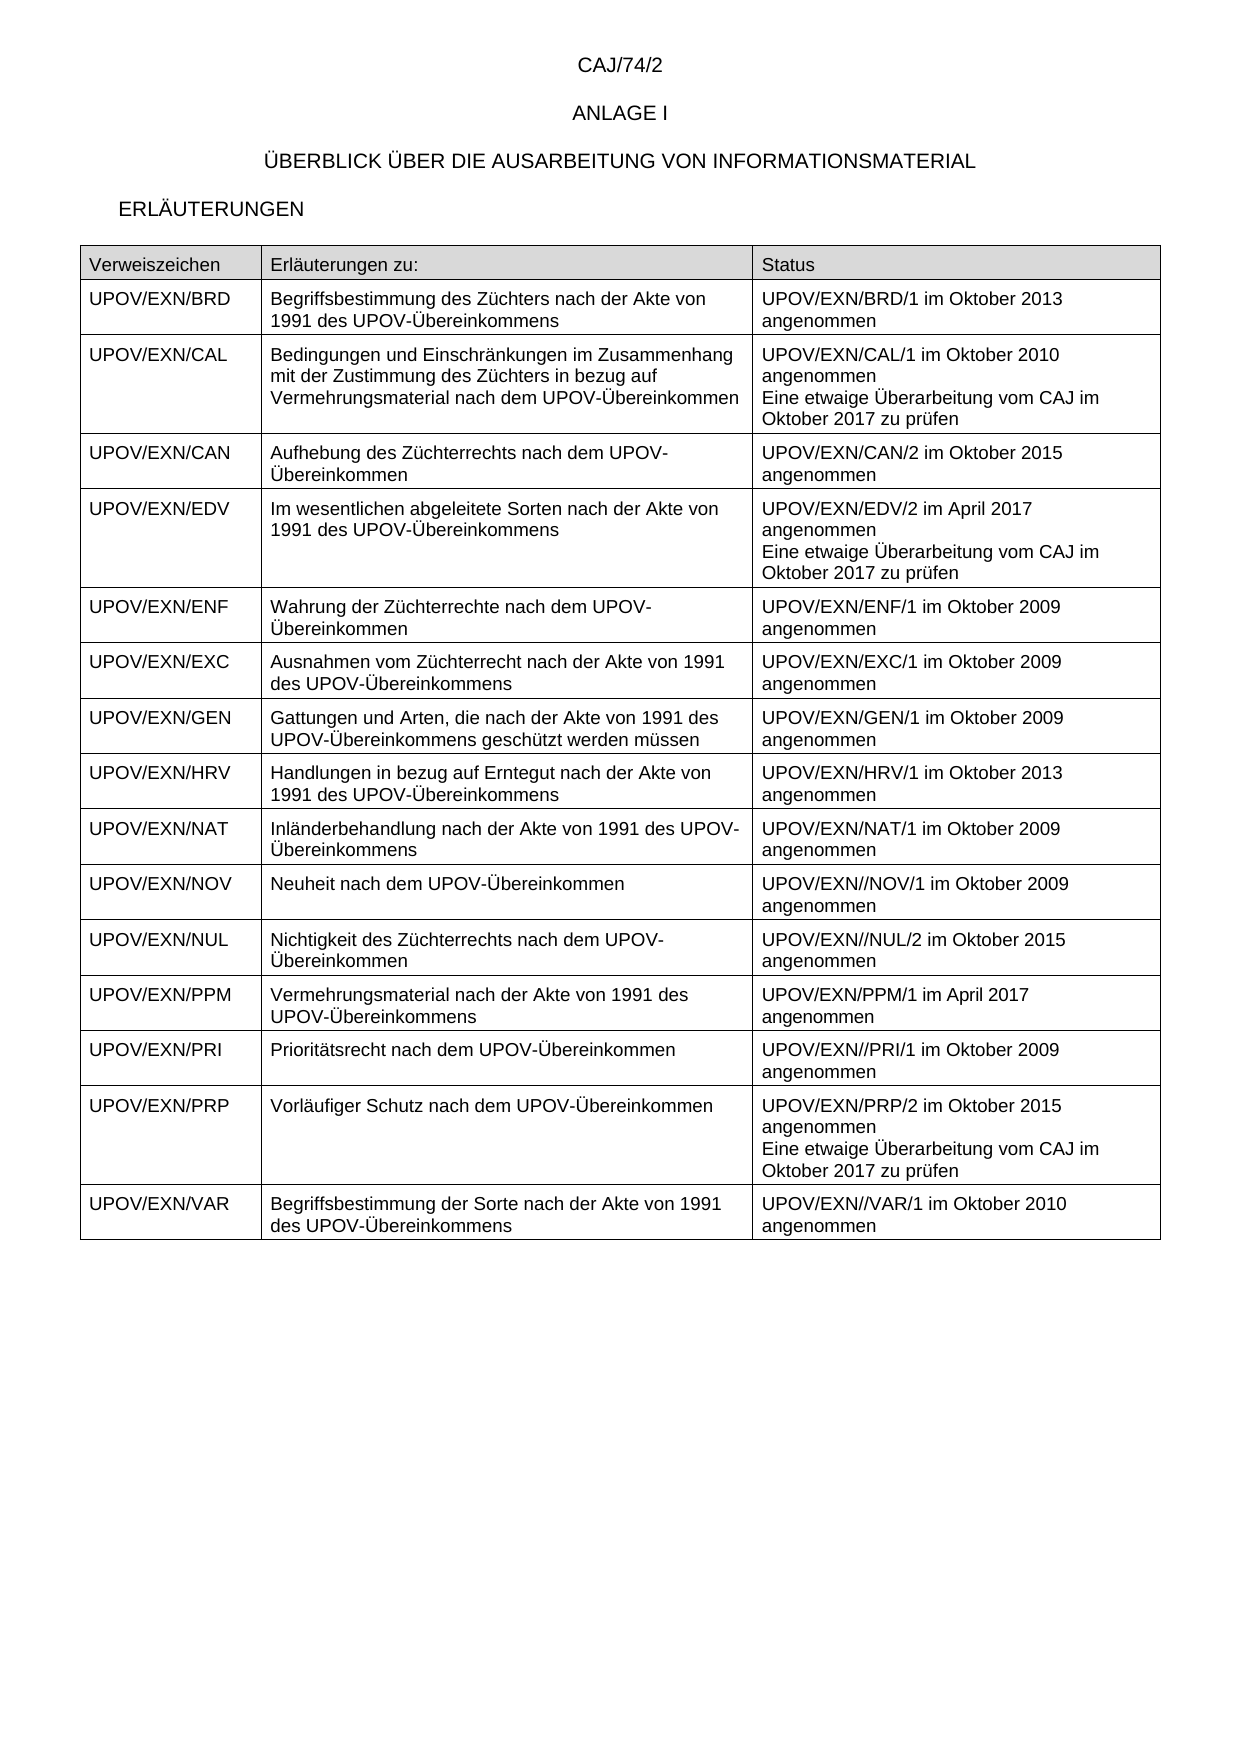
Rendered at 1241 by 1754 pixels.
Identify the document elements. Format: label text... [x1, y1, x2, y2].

table_cell UPOV/EXN//NUL/2 im Oktober 2015 angenommen [753, 920, 1160, 974]
table_header Status [753, 246, 1160, 279]
table_cell UPOV/EXN//PRI/1 im Oktober 2009 angenommen [753, 1031, 1160, 1085]
table_cell UPOV/EXN/PPM/1 im April 2017 angenommen [753, 976, 1160, 1030]
table_cell UPOV/EXN/GEN/1 im Oktober 2009 angenommen [753, 699, 1160, 753]
table_cell UPOV/EXN/CAN [81, 434, 261, 488]
table_cell Handlungen in bezug auf Erntegut nach der Akte von 1991 des UPOV-Übereinkommens [262, 754, 752, 808]
text ÜBERBLICK ÜBER DIE AUSARBEITUNG VON INFORMATIONSMATERIAL [118, 149, 1122, 173]
table_header Verweiszeichen [81, 246, 261, 279]
table_cell Im wesentlichen abgeleitete Sorten nach der Akte von 1991 des UPOV-Übereinkommens [262, 489, 752, 587]
table_cell UPOV/EXN/NUL [81, 920, 261, 974]
table_cell UPOV/EXN/BRD [81, 280, 261, 334]
table_cell UPOV/EXN/EXC/1 im Oktober 2009 angenommen [753, 643, 1160, 697]
table_cell Vorläufiger Schutz nach dem UPOV-Übereinkommen [262, 1086, 752, 1184]
table_cell UPOV/EXN/EDV/2 im April 2017 angenommen Eine etwaige Überarbeitung vom CAJ im Oktober 2017 zu prüfen [753, 489, 1160, 587]
table_cell UPOV/EXN/EDV [81, 489, 261, 587]
table_header Erläuterungen zu: [262, 246, 752, 279]
table_cell UPOV/EXN/CAN/2 im Oktober 2015 angenommen [753, 434, 1160, 488]
table_cell UPOV/EXN/EXC [81, 643, 261, 697]
table_cell UPOV/EXN//VAR/1 im Oktober 2010 angenommen [753, 1185, 1160, 1239]
table_cell UPOV/EXN/NAT [81, 809, 261, 864]
table_cell Aufhebung des Züchterrechts nach dem UPOV-Übereinkommen [262, 434, 752, 488]
table_cell UPOV/EXN/NAT/1 im Oktober 2009 angenommen [753, 809, 1160, 864]
table_cell UPOV/EXN/PRP/2 im Oktober 2015 angenommen Eine etwaige Überarbeitung vom CAJ im Oktober 2017 zu prüfen [753, 1086, 1160, 1184]
table_cell UPOV/EXN/ENF/1 im Oktober 2009 angenommen [753, 588, 1160, 642]
table_cell UPOV/EXN/CAL [81, 335, 261, 433]
text ERLÄUTERUNGEN [118, 197, 1122, 221]
table_cell UPOV/EXN/CAL/1 im Oktober 2010 angenommen Eine etwaige Überarbeitung vom CAJ im Oktober 2017 zu prüfen [753, 335, 1160, 433]
text ANLAGE I [118, 101, 1122, 125]
table_cell Bedingungen und Einschränkungen im Zusammenhang mit der Zustimmung des Züchters in bezug auf Vermehrungsmaterial nach dem UPOV-Übereinkommen [262, 335, 752, 433]
table_cell Prioritätsrecht nach dem UPOV-Übereinkommen [262, 1031, 752, 1085]
table_cell Vermehrungsmaterial nach der Akte von 1991 des UPOV-Übereinkommens [262, 976, 752, 1030]
table_cell UPOV/EXN/PPM [81, 976, 261, 1030]
table_cell Begriffsbestimmung der Sorte nach der Akte von 1991 des UPOV-Übereinkommens [262, 1185, 752, 1239]
table_cell UPOV/EXN/NOV [81, 865, 261, 919]
table_cell Inländerbehandlung nach der Akte von 1991 des UPOV-Übereinkommens [262, 809, 752, 864]
table_cell UPOV/EXN/HRV [81, 754, 261, 808]
table_cell Neuheit nach dem UPOV-Übereinkommen [262, 865, 752, 919]
table_cell UPOV/EXN/BRD/1 im Oktober 2013 angenommen [753, 280, 1160, 334]
table_cell Wahrung der Züchterrechte nach dem UPOV-Übereinkommen [262, 588, 752, 642]
table_cell UPOV/EXN//NOV/1 im Oktober 2009 angenommen [753, 865, 1160, 919]
table_cell Gattungen und Arten, die nach der Akte von 1991 des UPOV-Übereinkommens geschützt werden müssen [262, 699, 752, 753]
table_cell UPOV/EXN/VAR [81, 1185, 261, 1239]
table_cell UPOV/EXN/PRI [81, 1031, 261, 1085]
table_cell Ausnahmen vom Züchterrecht nach der Akte von 1991 des UPOV-Übereinkommens [262, 643, 752, 697]
text CAJ/74/2 [118, 53, 1122, 77]
table_cell UPOV/EXN/HRV/1 im Oktober 2013 angenommen [753, 754, 1160, 808]
table_cell UPOV/EXN/PRP [81, 1086, 261, 1184]
table_cell UPOV/EXN/GEN [81, 699, 261, 753]
table_cell Nichtigkeit des Züchterrechts nach dem UPOV-Übereinkommen [262, 920, 752, 974]
table_cell UPOV/EXN/ENF [81, 588, 261, 642]
table_cell Begriffsbestimmung des Züchters nach der Akte von 1991 des UPOV-Übereinkommens [262, 280, 752, 334]
